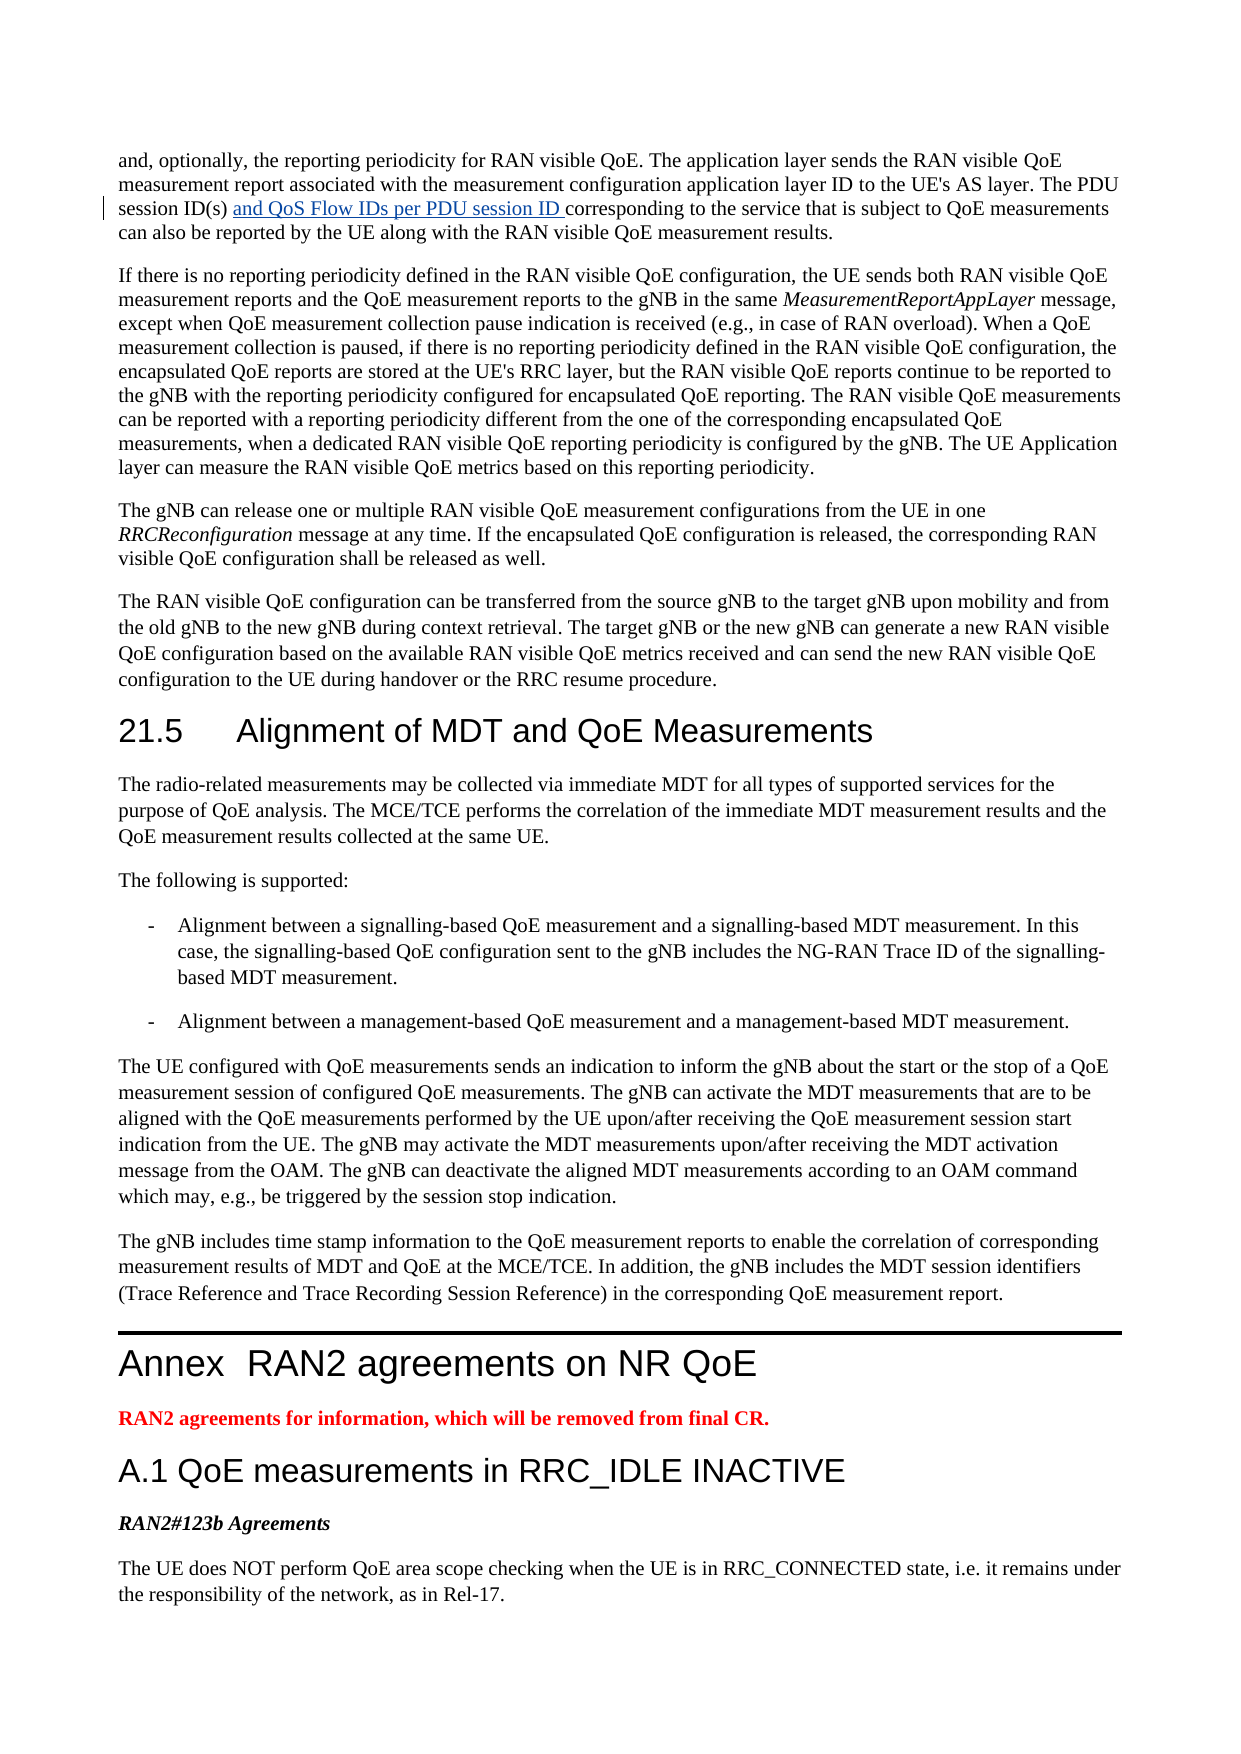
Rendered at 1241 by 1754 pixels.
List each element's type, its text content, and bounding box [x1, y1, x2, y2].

subtitle 21.5 Alignment of MDT and QoE Measurements [118, 711, 1122, 750]
text The UE configured with QoE measurements sends an indication to inform the gNB about the start or the stop of a QoE measurement session of configured QoE measurements. The gNB can activate the MDT measurements that are to be aligned with the QoE measurements performed by the UE upon/after receiving the QoE measurement session start indication from the UE. The gNB may activate the MDT measurements upon/after receiving the MDT activation message from the OAM. The gNB can deactivate the aligned MDT measurements according to an OAM command which may, e.g., be triggered by the session stop indication. [118, 1054, 1122, 1208]
text RAN2#123b Agreements [118, 1511, 1122, 1535]
text The gNB can release one or multiple RAN visible QoE measurement configurations from the UE in one RRCReconfiguration message at any time. If the encapsulated QoE configuration is released, the corresponding RAN visible QoE configuration shall be released as well. [118, 498, 1122, 570]
text If there is no reporting periodicity defined in the RAN visible QoE configuration, the UE sends both RAN visible QoE measurement reports and the QoE measurement reports to the gNB in the same MeasurementReportAppLayer message, except when QoE measurement collection pause indication is received (e.g., in case of RAN overload). When a QoE measurement collection is paused, if there is no reporting periodicity defined in the RAN visible QoE configuration, the encapsulated QoE reports are stored at the UE's RRC layer, but the RAN visible QoE reports continue to be reported to the gNB with the reporting periodicity configured for encapsulated QoE reporting. The RAN visible QoE measurements can be reported with a reporting periodicity different from the one of the corresponding encapsulated QoE measurements, when a dedicated RAN visible QoE reporting periodicity is configured by the gNB. The UE Application layer can measure the RAN visible QoE metrics based on this reporting periodicity. [118, 263, 1122, 479]
text The radio-related measurements may be collected via immediate MDT for all types of supported services for the purpose of QoE analysis. The MCE/TCE performs the correlation of the immediate MDT measurement results and the QoE measurement results collected at the same UE. [118, 772, 1122, 848]
text RAN2 agreements for information, which will be removed from final CR. [118, 1406, 1122, 1430]
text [118, 148, 1122, 244]
text The gNB includes time stamp information to the QoE measurement reports to enable the correlation of corresponding measurement results of MDT and QoE at the MCE/TCE. In addition, the gNB includes the MDT session identifiers (Trace Reference and Trace Recording Session Reference) in the corresponding QoE measurement report. [118, 1228, 1122, 1304]
text - Alignment between a management-based QoE measurement and a management-based MDT measurement. [148, 1009, 1122, 1033]
subtitle A.1 QoE measurements in RRC_IDLE INACTIVE [118, 1451, 1122, 1489]
subtitle Annex RAN2 agreements on NR QoE [118, 1335, 1122, 1384]
text The following is supported: [118, 868, 1122, 892]
text The UE does NOT perform QoE area scope checking when the UE is in RRC_CONNECTED state, i.e. it remains under the responsibility of the network, as in Rel-17. [118, 1556, 1122, 1606]
text - Alignment between a signalling-based QoE measurement and a signalling-based MDT measurement. In this case, the signalling-based QoE configuration sent to the gNB includes the NG-RAN Trace ID of the signalling-based MDT measurement. [148, 913, 1122, 989]
text The RAN visible QoE configuration can be transferred from the source gNB to the target gNB upon mobility and from the old gNB to the new gNB during context retrieval. The target gNB or the new gNB can generate a new RAN visible QoE configuration based on the available RAN visible QoE metrics received and can send the new RAN visible QoE configuration to the UE during handover or the RRC resume procedure. [118, 589, 1122, 691]
